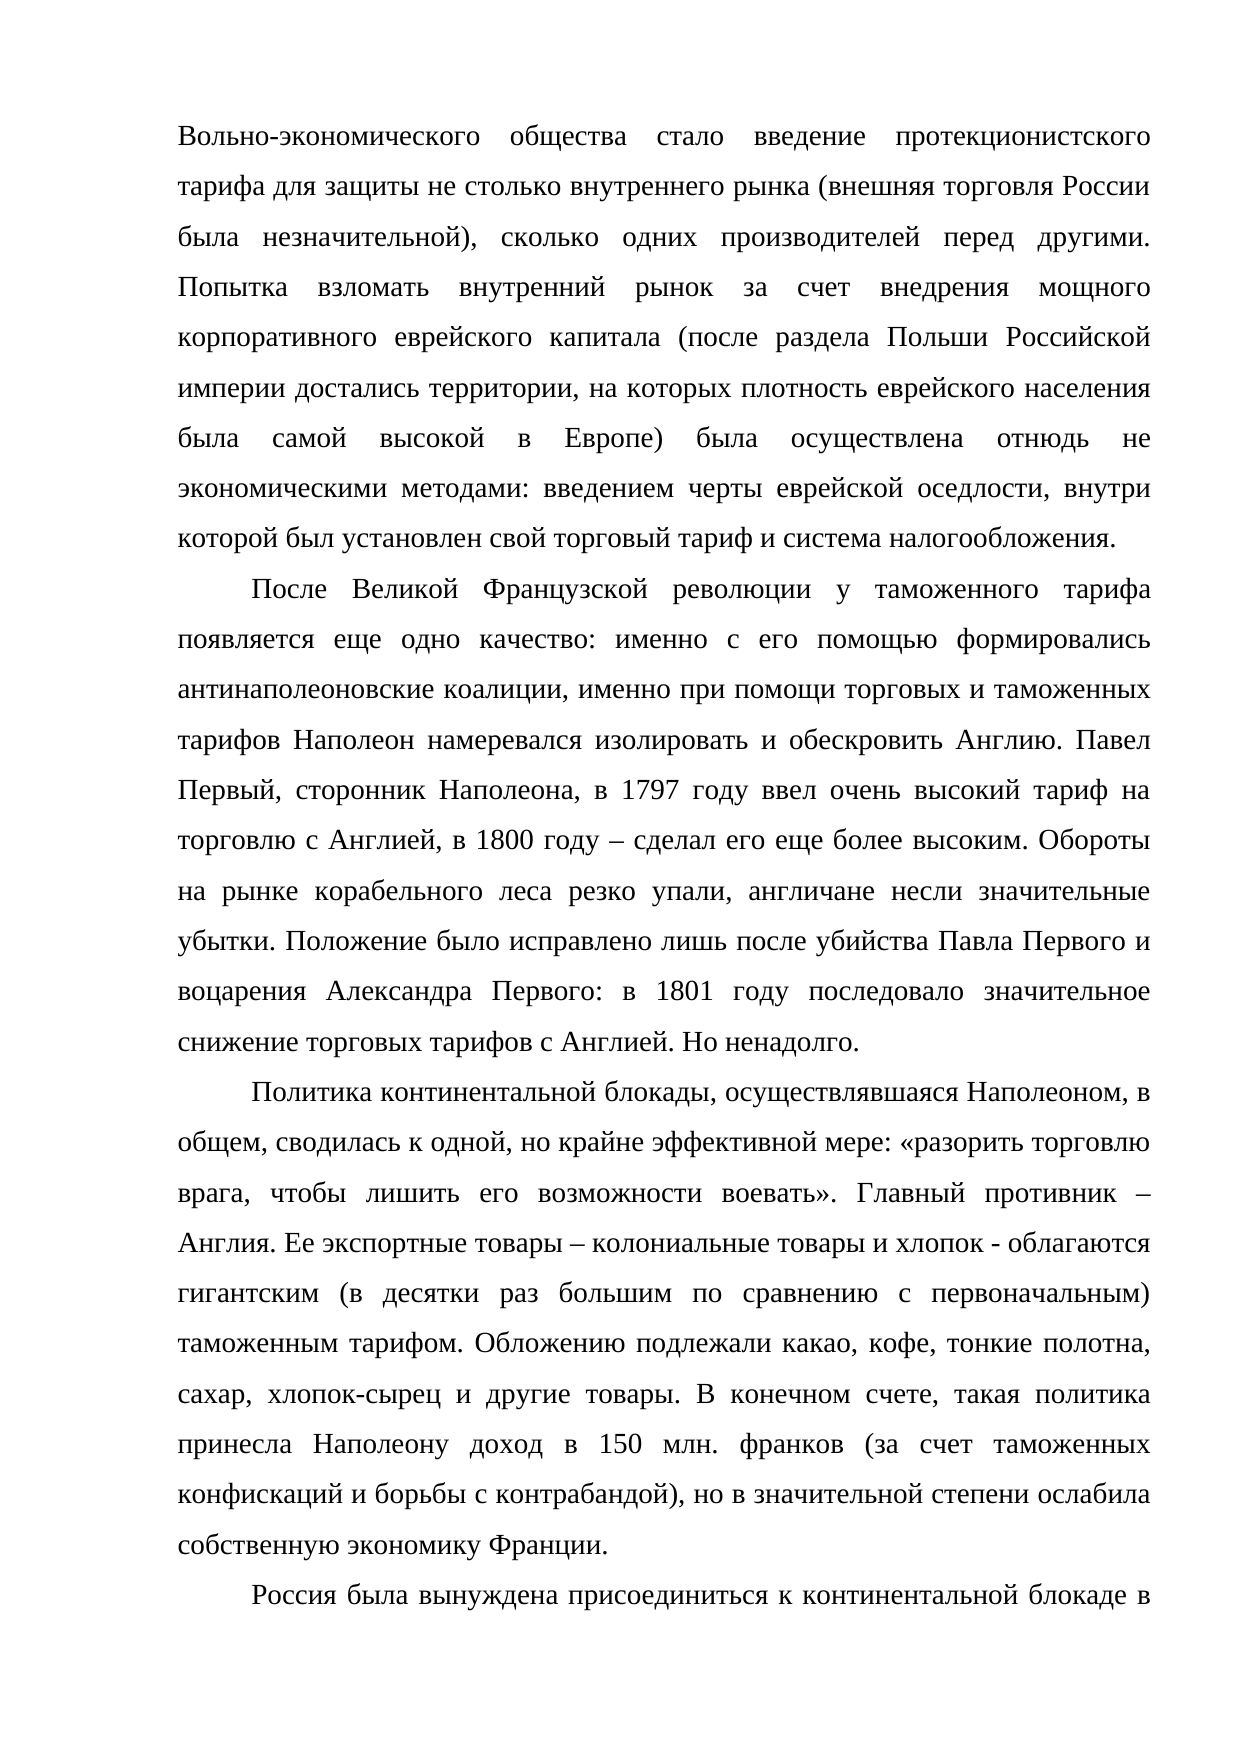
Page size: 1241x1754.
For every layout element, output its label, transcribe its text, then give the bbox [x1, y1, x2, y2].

text После Великой Французской революции у таможенного тарифа появляется еще одно качество: именно с его помощью формировались антинаполеоновские коалиции, именно при помощи торговых и таможенных тарифов Наполеон намеревался изолировать и обескровить Англию. Павел Первый, сторонник Наполеона, в 1797 году ввел очень высокий тариф на торговлю с Англией, в 1800 году – сделал его еще более высоким. Обороты на рынке корабельного леса резко упали, англичане несли значительные убытки. Положение было исправлено лишь после убийства Павла Первого и воцарения Александра Первого: в 1801 году последовало значительное снижение торговых тарифов с Англией. Но ненадолго. [177, 571, 1152, 1057]
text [177, 118, 1152, 554]
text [177, 1577, 1152, 1611]
text Политика континентальной блокады, осуществлявшаяся Наполеоном, в общем, сводилась к одной, но крайне эффективной мере: «разорить торговлю врага, чтобы лишить его возможности воевать». Главный противник – Англия. Ее экспортные товары – колониальные товары и хлопок - облагаются гигантским (в десятки раз большим по сравнению с первоначальным) таможенным тарифом. Обложению подлежали какао, кофе, тонкие полотна, сахар, хлопок-сырец и другие товары. В конечном счете, такая политика принесла Наполеону доход в 150 млн. франков (за счет таможенных конфискаций и борьбы с контрабандой), но в значительной степени ослабила собственную экономику Франции. [177, 1074, 1152, 1560]
